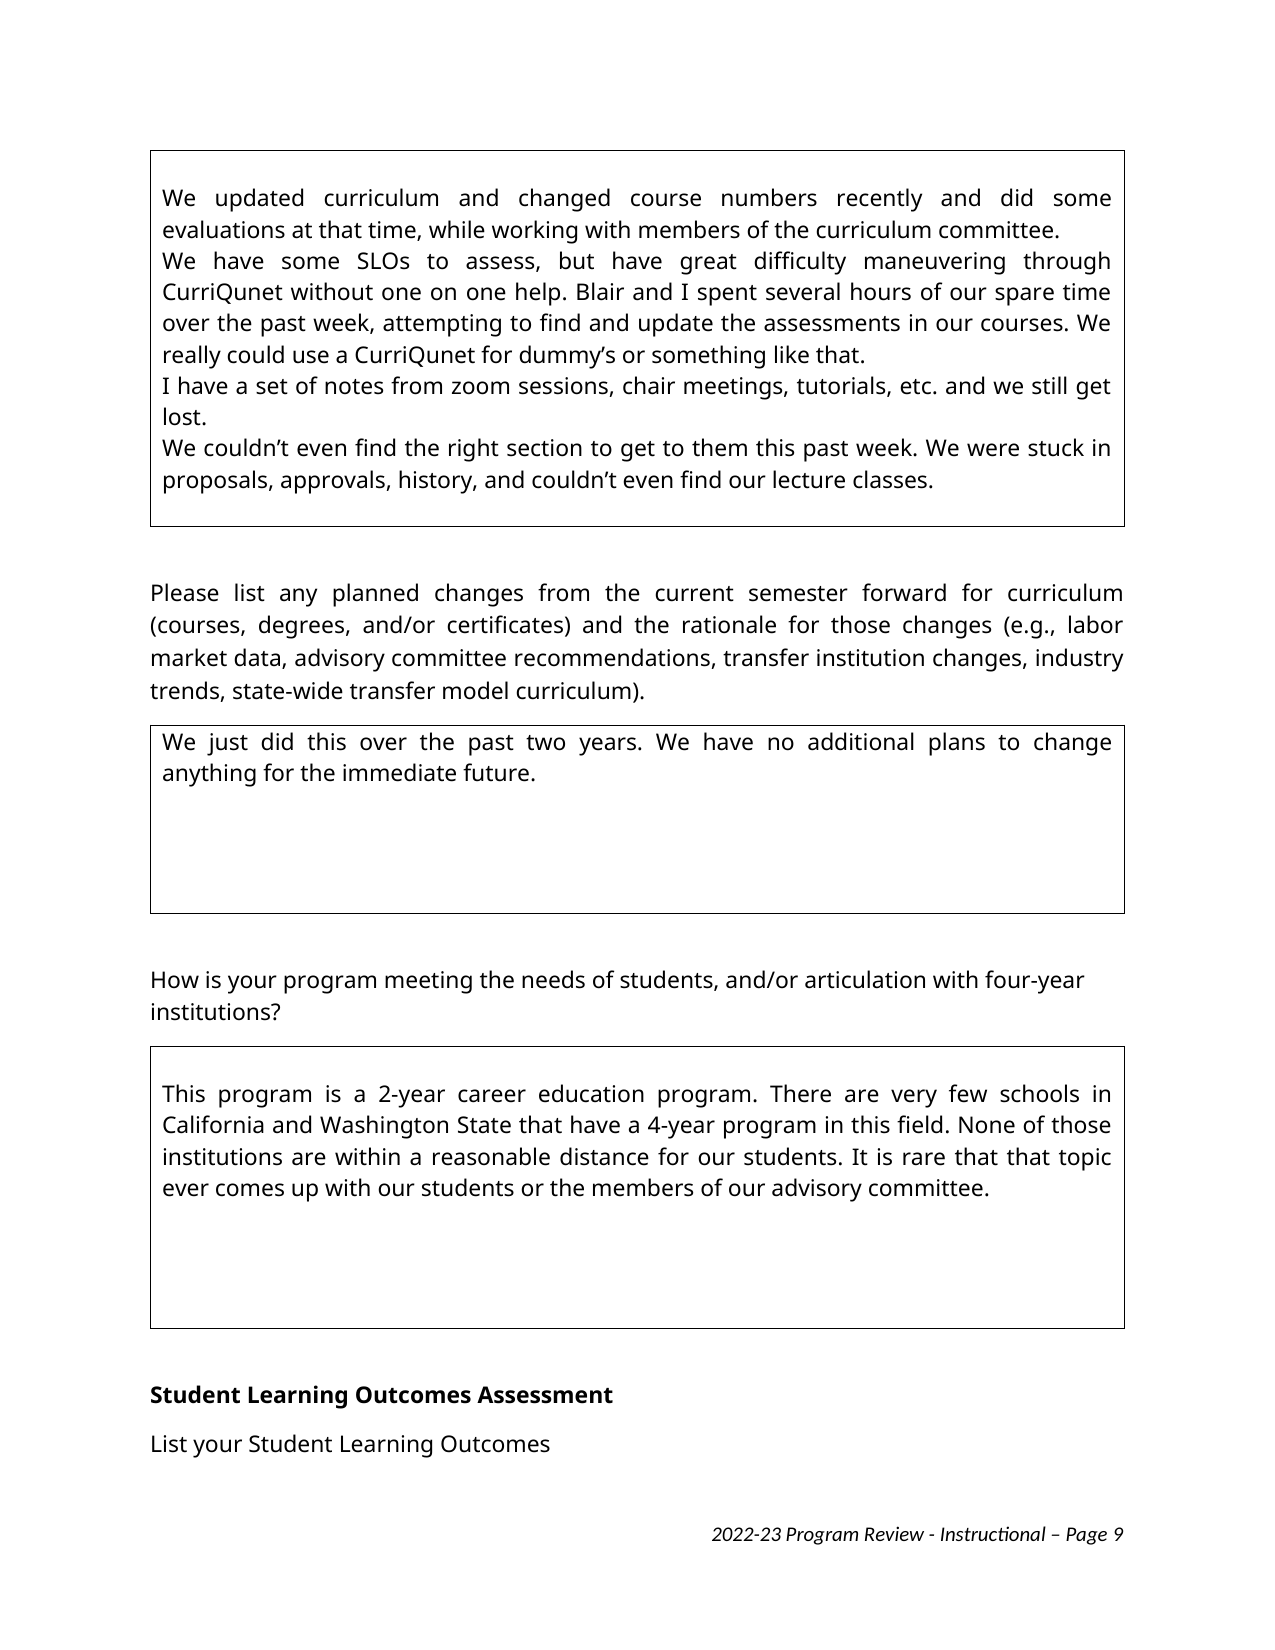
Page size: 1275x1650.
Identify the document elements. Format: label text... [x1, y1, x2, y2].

text Please list any planned changes from the current semester forward for curriculum (courses, degrees, and/or certificates) and the rationale for those changes (e.g., labor market data, advisory committee recommendations, transfer institution changes, industry trends, state-wide transfer model curriculum). [150, 577, 1125, 706]
table_header We just did this over the past two years. We have no additional plans to change anything for the immediate future. [151, 726, 1124, 913]
table_header We updated curriculum and changed course numbers recently and did some evaluations at that time, while working with members of the curriculum committee. We have some SLOs to assess, but have great difficulty maneuvering through CurriQunet without one on one help. Blair and I spent several hours of our spare time over the past week, attempting to find and update the assessments in our courses. We really could use a CurriQunet for dummy’s or something like that. I have a set of notes from zoom sessions, chair meetings, tutorials, etc. and we still get lost. We couldn’t even find the right section to get to them this past week. We were stuck in proposals, approvals, history, and couldn’t even find our lecture classes. [151, 151, 1124, 526]
table_header This program is a 2-year career education program. There are very few schools in California and Washington State that have a 4-year program in this field. None of those institutions are within a reasonable distance for our students. It is rare that that topic ever comes up with our students or the members of our advisory committee. [151, 1047, 1124, 1328]
text How is your program meeting the needs of students, and/or articulation with four-year institutions? [150, 963, 1125, 1028]
text Student Learning Outcomes Assessment [150, 1379, 1125, 1410]
text List your Student Learning Outcomes [150, 1428, 1125, 1459]
